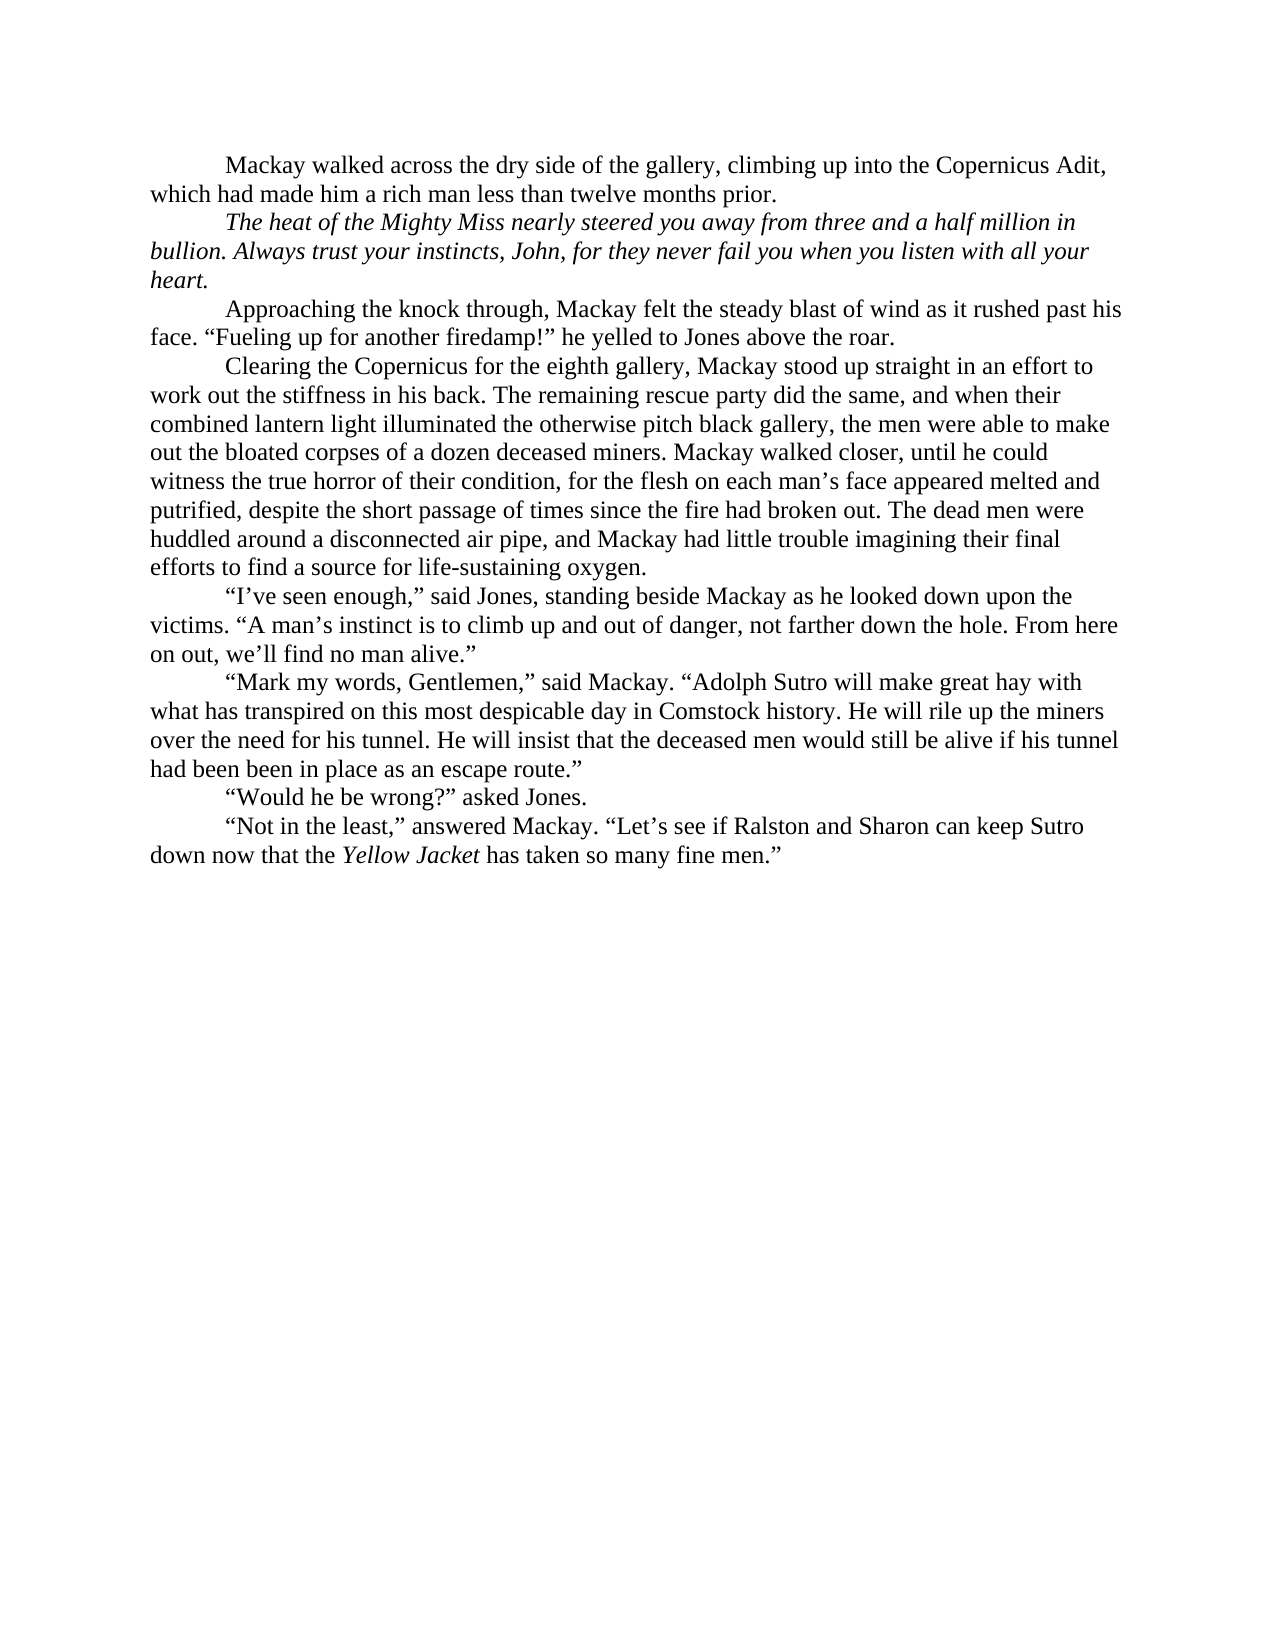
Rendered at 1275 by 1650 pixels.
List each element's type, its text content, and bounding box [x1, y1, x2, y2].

text Approaching the knock through, Mackay felt the steady blast of wind as it rushed past his face. “Fueling up for another firedamp!” he yelled to Jones above the roar. [150, 294, 1125, 351]
text “Mark my words, Gentlemen,” said Mackay. “Adolph Sutro will make great hay with what has transpired on this most despicable day in Comstock history. He will rile up the miners over the need for his tunnel. He will insist that the deceased men would still be alive if his tunnel had been been in place as an escape route.” [150, 667, 1125, 782]
text “I’ve seen enough,” said Jones, standing beside Mackay as he looked down upon the victims. “A man’s instinct is to climb up and out of danger, not farther down the hole. From here on out, we’ll find no man alive.” [150, 581, 1125, 667]
text “Not in the least,” answered Mackay. “Let’s see if Ralston and Sharon can keep Sutro down now that the Yellow Jacket has taken so many fine men.” [150, 811, 1125, 869]
text Mackay walked across the dry side of the gallery, climbing up into the Copernicus Adit, which had made him a rich man less than twelve months prior. [150, 150, 1125, 207]
text Clearing the Copernicus for the eighth gallery, Mackay stood up straight in an effort to work out the stiffness in his back. The remaining rescue party did the same, and when their combined lantern light illuminated the otherwise pitch black gallery, the men were able to make out the bloated corpses of a dozen deceased miners. Mackay walked closer, until he could witness the true horror of their condition, for the flesh on each man’s face appeared melted and putrified, despite the short passage of times since the fire had broken out. The dead men were huddled around a disconnected air pipe, and Mackay had little trouble imagining their final efforts to find a source for life-sustaining oxygen. [150, 351, 1125, 581]
text The heat of the Mighty Miss nearly steered you away from three and a half million in bullion. Always trust your instincts, John, for they never fail you when you listen with all your heart. [150, 207, 1125, 294]
text “Would he be wrong?” asked Jones. [150, 782, 1125, 811]
